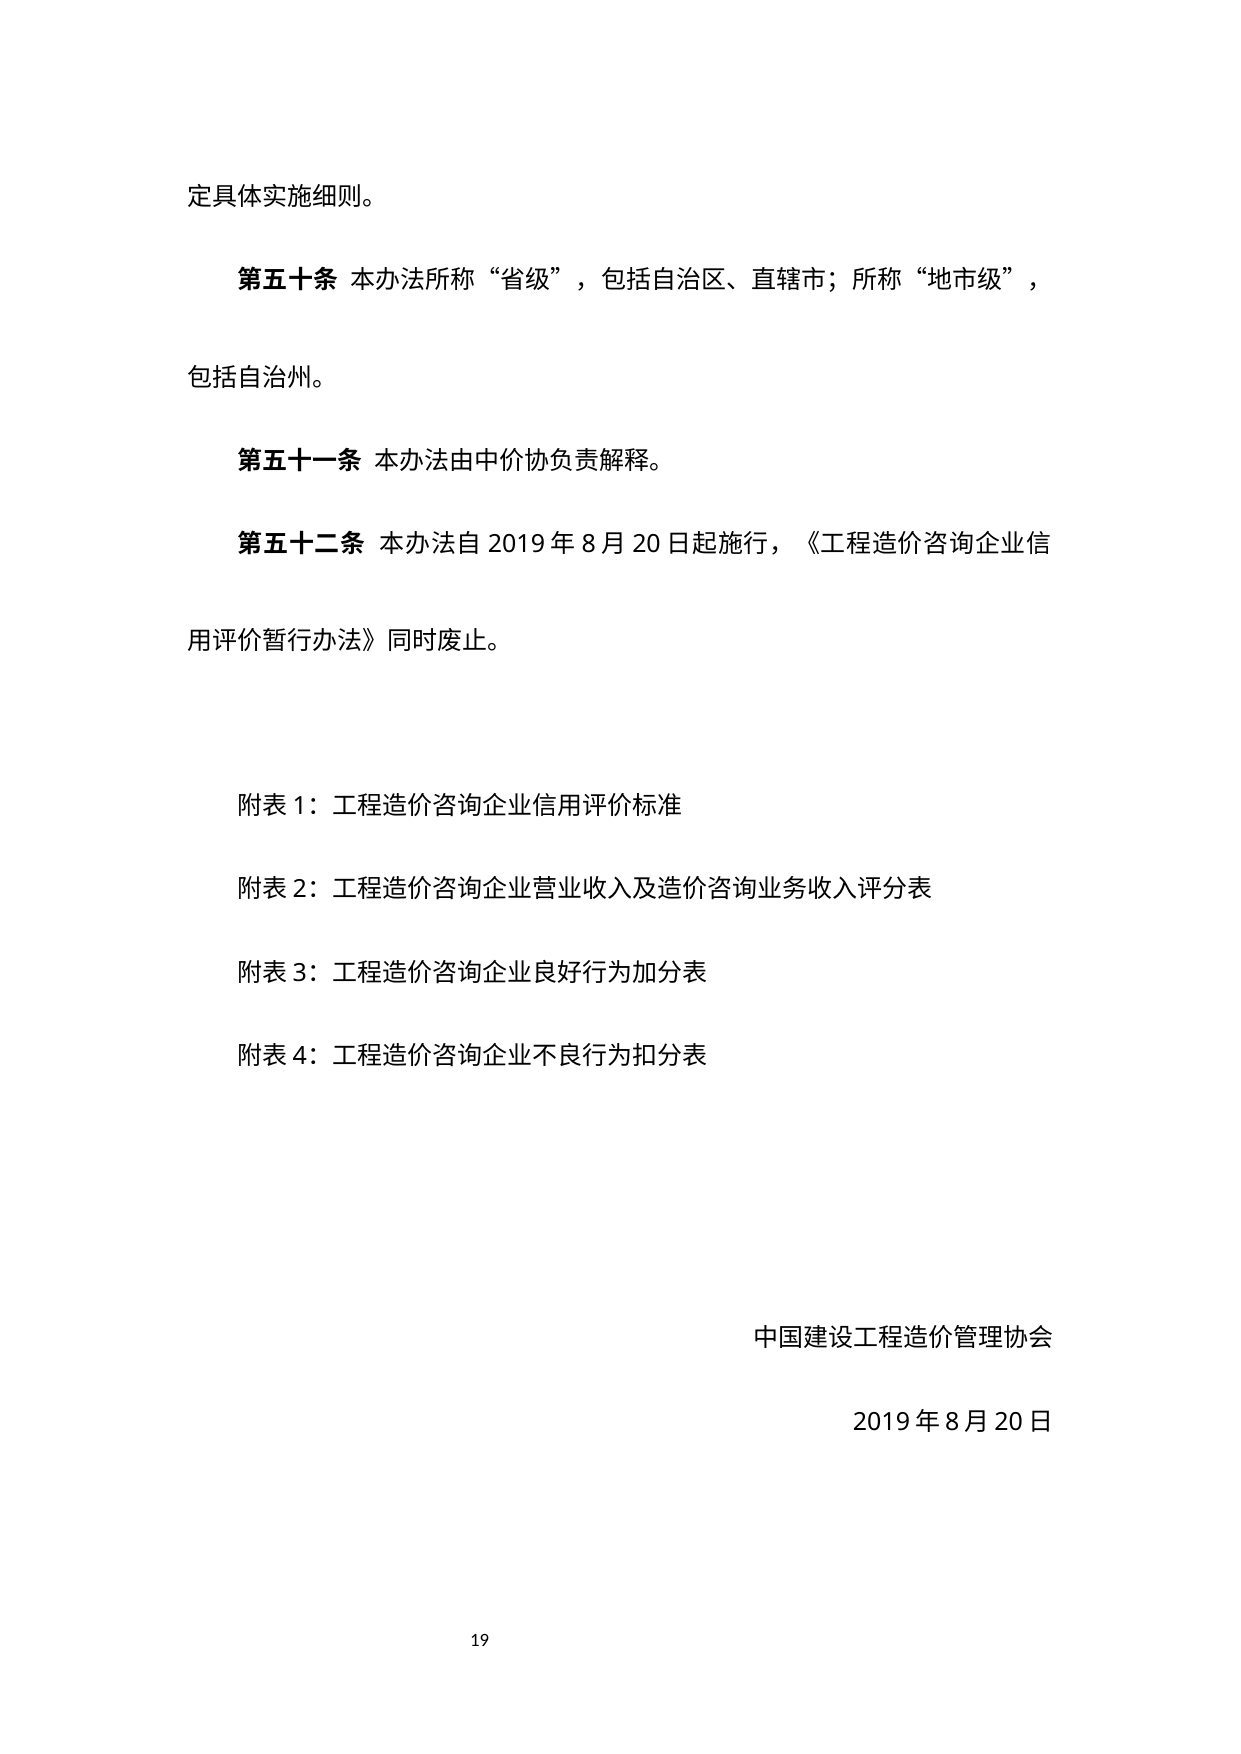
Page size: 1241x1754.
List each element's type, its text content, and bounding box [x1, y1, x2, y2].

text 第五十一条 本办法由中价协负责解释。 [187, 426, 1053, 491]
text 中国建设工程造价管理协会 [187, 1303, 1053, 1368]
text 第五十二条 本办法自2019年8月20日起施行，《工程造价咨询企业信用评价暂行办法》同时废止。 [187, 509, 1053, 671]
text 附表1：工程造价咨询企业信用评价标准 [187, 771, 1053, 836]
text 2019年8月20日 [187, 1387, 1053, 1452]
text 附表3：工程造价咨询企业良好行为加分表 [187, 938, 1053, 1003]
text 附表2：工程造价咨询企业营业收入及造价咨询业务收入评分表 [187, 854, 1053, 919]
text 附表4：工程造价咨询企业不良行为扣分表 [187, 1021, 1053, 1086]
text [187, 162, 1053, 227]
text 第五十条 本办法所称“省级”，包括自治区、直辖市；所称“地市级”，包括自治州。 [187, 245, 1053, 408]
